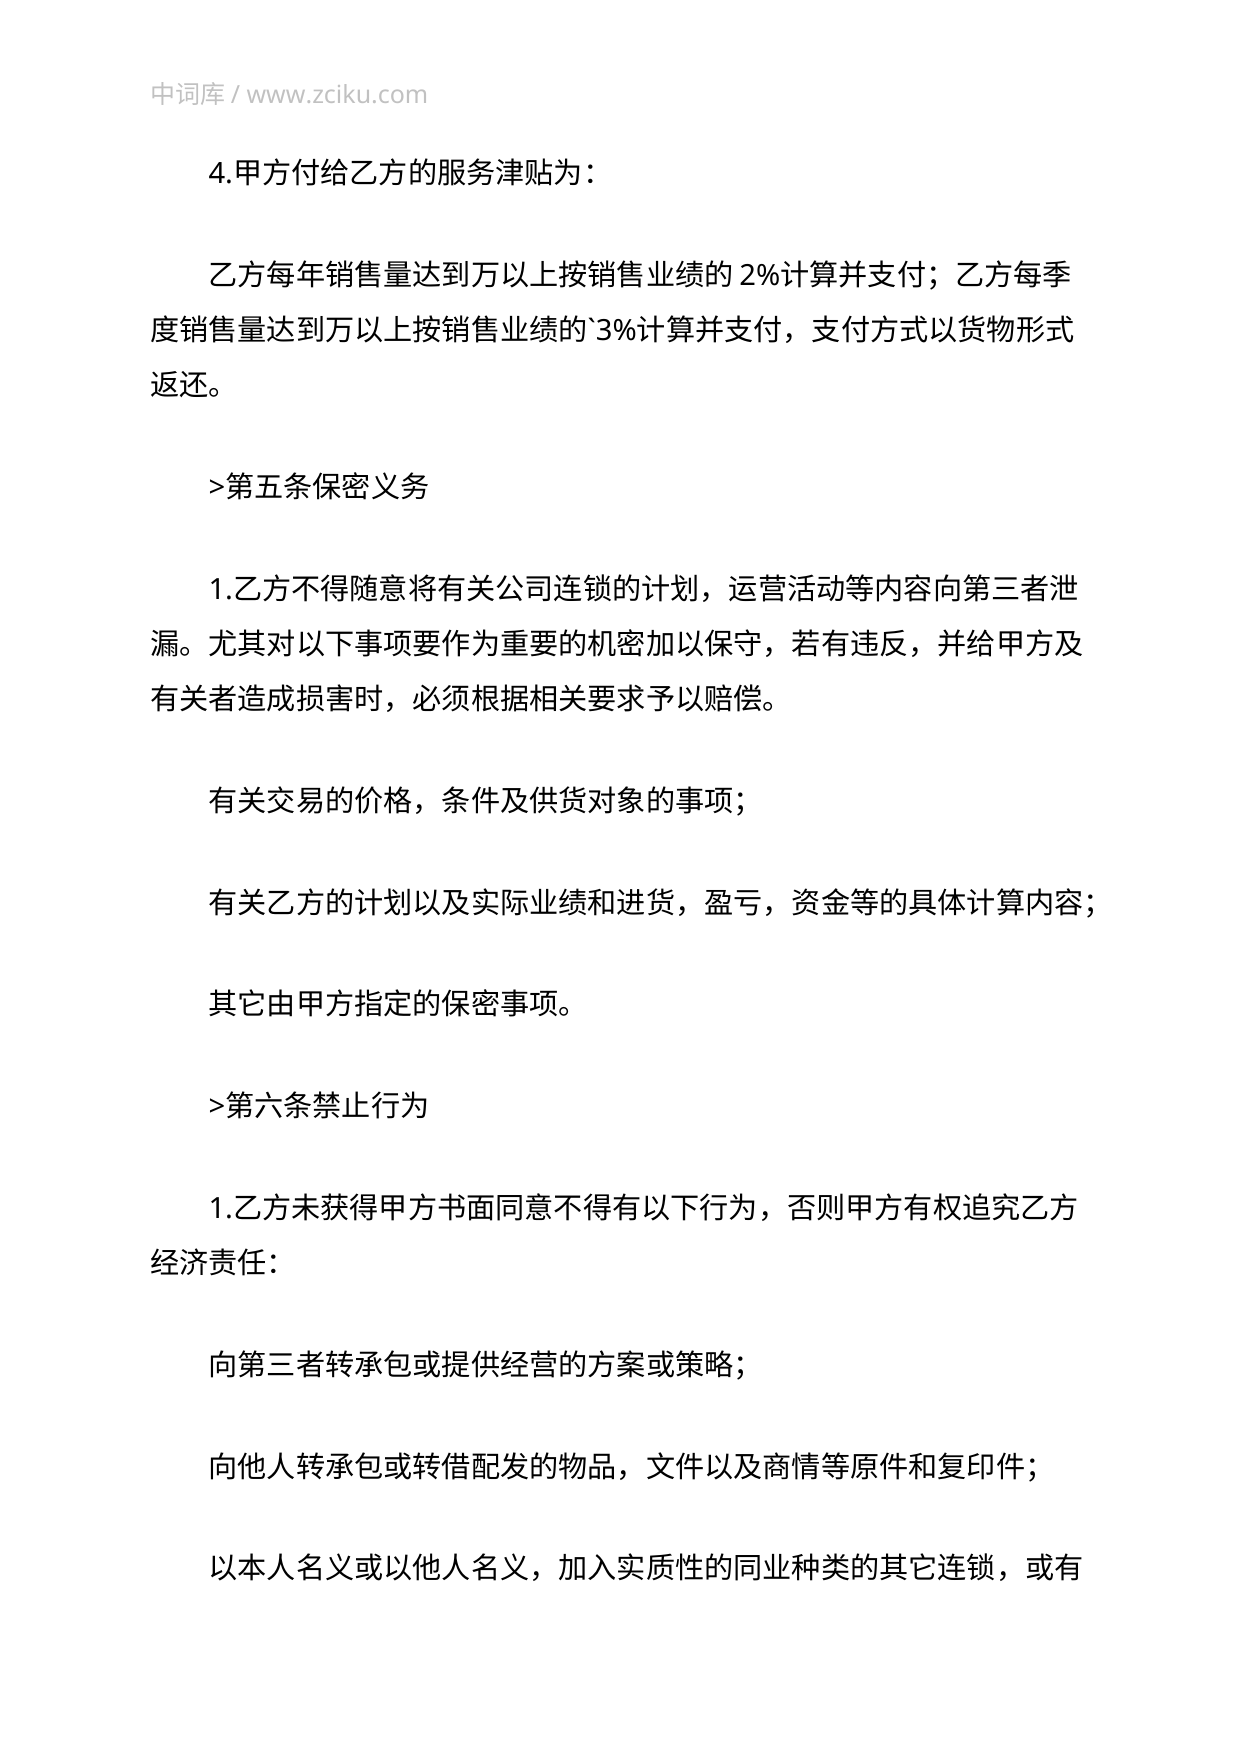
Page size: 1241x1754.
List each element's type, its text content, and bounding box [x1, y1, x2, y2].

text 其它由甲方指定的保密事项。 [150, 981, 1090, 1023]
text 1.乙方未获得甲方书面同意不得有以下行为，否则甲方有权追究乙方经济责任： [150, 1185, 1090, 1282]
text >第六条禁止行为 [150, 1083, 1090, 1125]
text 有关交易的价格，条件及供货对象的事项； [150, 777, 1090, 820]
text 1.乙方不得随意将有关公司连锁的计划，运营活动等内容向第三者泄漏。尤其对以下事项要作为重要的机密加以保守，若有违反，并给甲方及有关者造成损害时，必须根据相关要求予以赔偿。 [150, 566, 1090, 718]
text >第五条保密义务 [150, 464, 1090, 506]
text 有关乙方的计划以及实际业绩和进货，盈亏，资金等的具体计算内容； [150, 879, 1090, 921]
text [150, 1545, 1090, 1587]
text 向第三者转承包或提供经营的方案或策略； [150, 1341, 1090, 1384]
text 4.甲方付给乙方的服务津贴为： [150, 150, 1090, 192]
text 乙方每年销售量达到万以上按销售业绩的2%计算并支付；乙方每季度销售量达到万以上按销售业绩的`3%计算并支付，支付方式以货物形式返还。 [150, 252, 1090, 404]
text 向他人转承包或转借配发的物品，文件以及商情等原件和复印件； [150, 1443, 1090, 1486]
